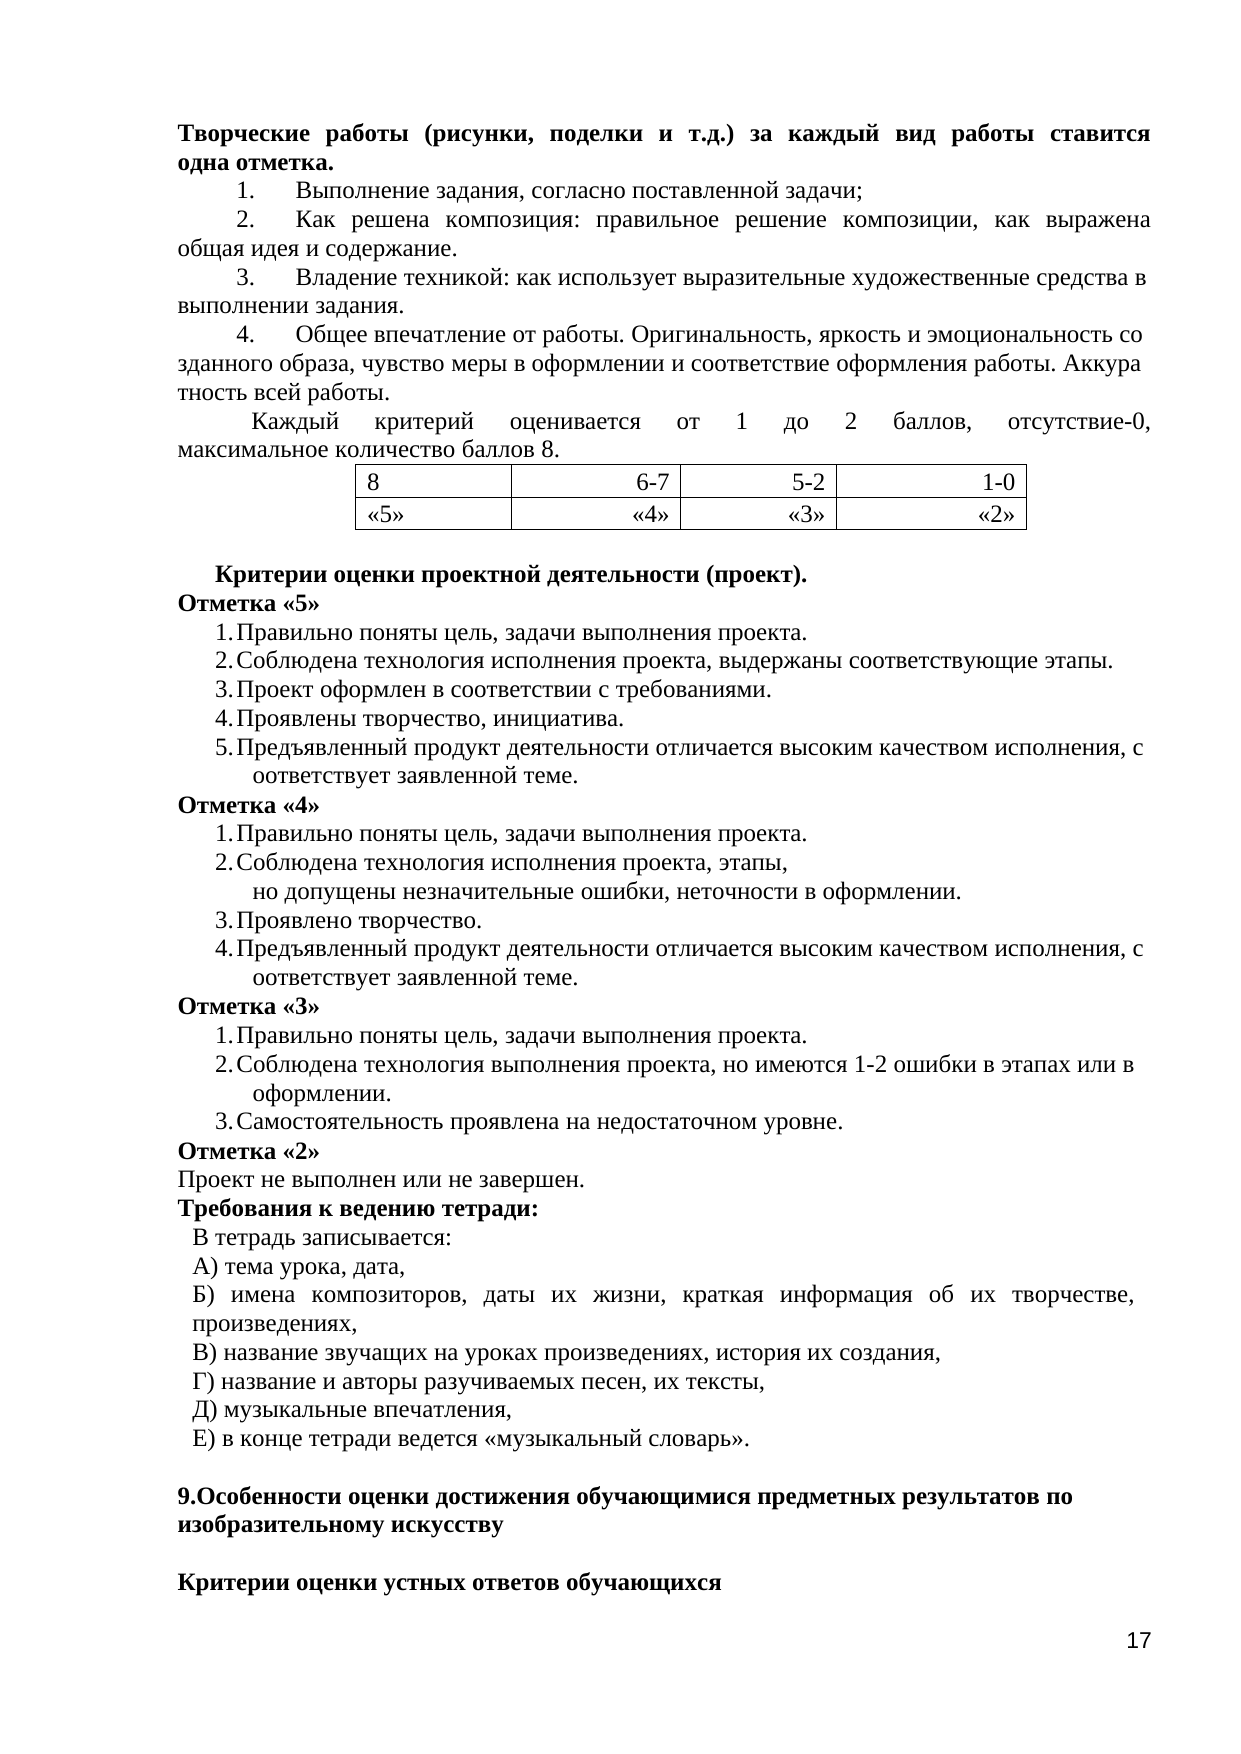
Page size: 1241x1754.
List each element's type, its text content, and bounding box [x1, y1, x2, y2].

table_cell «5» [356, 498, 511, 529]
text Отметка «5» [177, 588, 1152, 617]
list Проявлено творчество. [215, 905, 1152, 933]
text В) название звучащих на уроках произведениях, история их создания, [177, 1337, 1152, 1366]
text Б) имена композиторов, даты их жизни, краткая информация об их творчестве, произведениях, [177, 1279, 1152, 1337]
text Критерии оценки проектной деятельности (проект). [177, 559, 1152, 588]
subtitle Критерии оценки устных ответов обучающихся [177, 1567, 1152, 1596]
list Общее впечатление от работы. Оригинальность, яркость и эмоциональность созданного образа, чувство меры в оформлении и соответствие оформления работы. Аккуратность всей работы. [177, 319, 1152, 406]
table_cell «3» [681, 498, 836, 529]
table_header 8 [356, 465, 511, 497]
list Правильно поняты цель, задачи выполнения проекта. [215, 1020, 1152, 1049]
list Проект оформлен в соответствии с требованиями. [215, 674, 1152, 703]
list Соблюдена технология исполнения проекта, выдержаны соответствующие этапы. [215, 645, 1152, 674]
list Соблюдена технология исполнения проекта, этапы, но допущены незначительные ошибки, неточности в оформлении. [215, 847, 1152, 905]
text Проект не выполнен или не завершен. [177, 1164, 1152, 1193]
list Предъявленный продукт деятельности отличается высоким качеством исполнения, соответствует заявленной теме. [215, 732, 1152, 789]
text Е) в конце тетради ведется «музыкальный словарь». [177, 1423, 1152, 1452]
text Отметка «4» [177, 790, 1152, 818]
text А) тема урока, дата, [177, 1251, 1152, 1279]
text Д) музыкальные впечатления, [177, 1394, 1152, 1423]
text 9.Особенности оценки достижения обучающимися предметных результатов по изобразительному искусству [177, 1481, 1152, 1538]
text В тетрадь записывается: [177, 1222, 1152, 1251]
list Владение техникой: как использует выразительные художественные средства в выполнении задания. [177, 262, 1152, 319]
list Соблюдена технология выполнения проекта, но имеются 1-2 ошибки в этапах или в оформлении. [215, 1049, 1152, 1106]
table_header 5-2 [681, 465, 836, 497]
list Предъявленный продукт деятельности отличается высоким качеством исполнения, соответствует заявленной теме. [215, 933, 1152, 991]
text Отметка «2» [177, 1136, 1152, 1164]
text Творческие работы (рисунки, поделки и т.д.) за каждый вид работы ставится одна отметка. [177, 118, 1152, 176]
table_header 6-7 [512, 465, 680, 497]
table_header 1-0 [837, 465, 1026, 497]
list Самостоятельность проявлена на недостаточном уровне. [215, 1106, 1152, 1135]
table_cell «4» [512, 498, 680, 529]
list Правильно поняты цель, задачи выполнения проекта. [215, 617, 1152, 645]
text Г) название и авторы разучиваемых песен, их тексты, [177, 1366, 1152, 1394]
text Каждый критерий оценивается от 1 до 2 баллов, отсутствие-0, максимальное количество баллов 8. [177, 406, 1152, 463]
list Выполнение задания, согласно поставленной задачи; [177, 176, 1152, 204]
list Правильно поняты цель, задачи выполнения проекта. [215, 818, 1152, 847]
list Как решена композиция: правильное решение композиции, как выражена общая идея и содержание. [177, 204, 1152, 262]
text Требования к ведению тетради: [177, 1193, 1152, 1222]
table_cell «2» [837, 498, 1026, 529]
text Отметка «3» [177, 991, 1152, 1020]
list Проявлены творчество, инициатива. [215, 703, 1152, 732]
